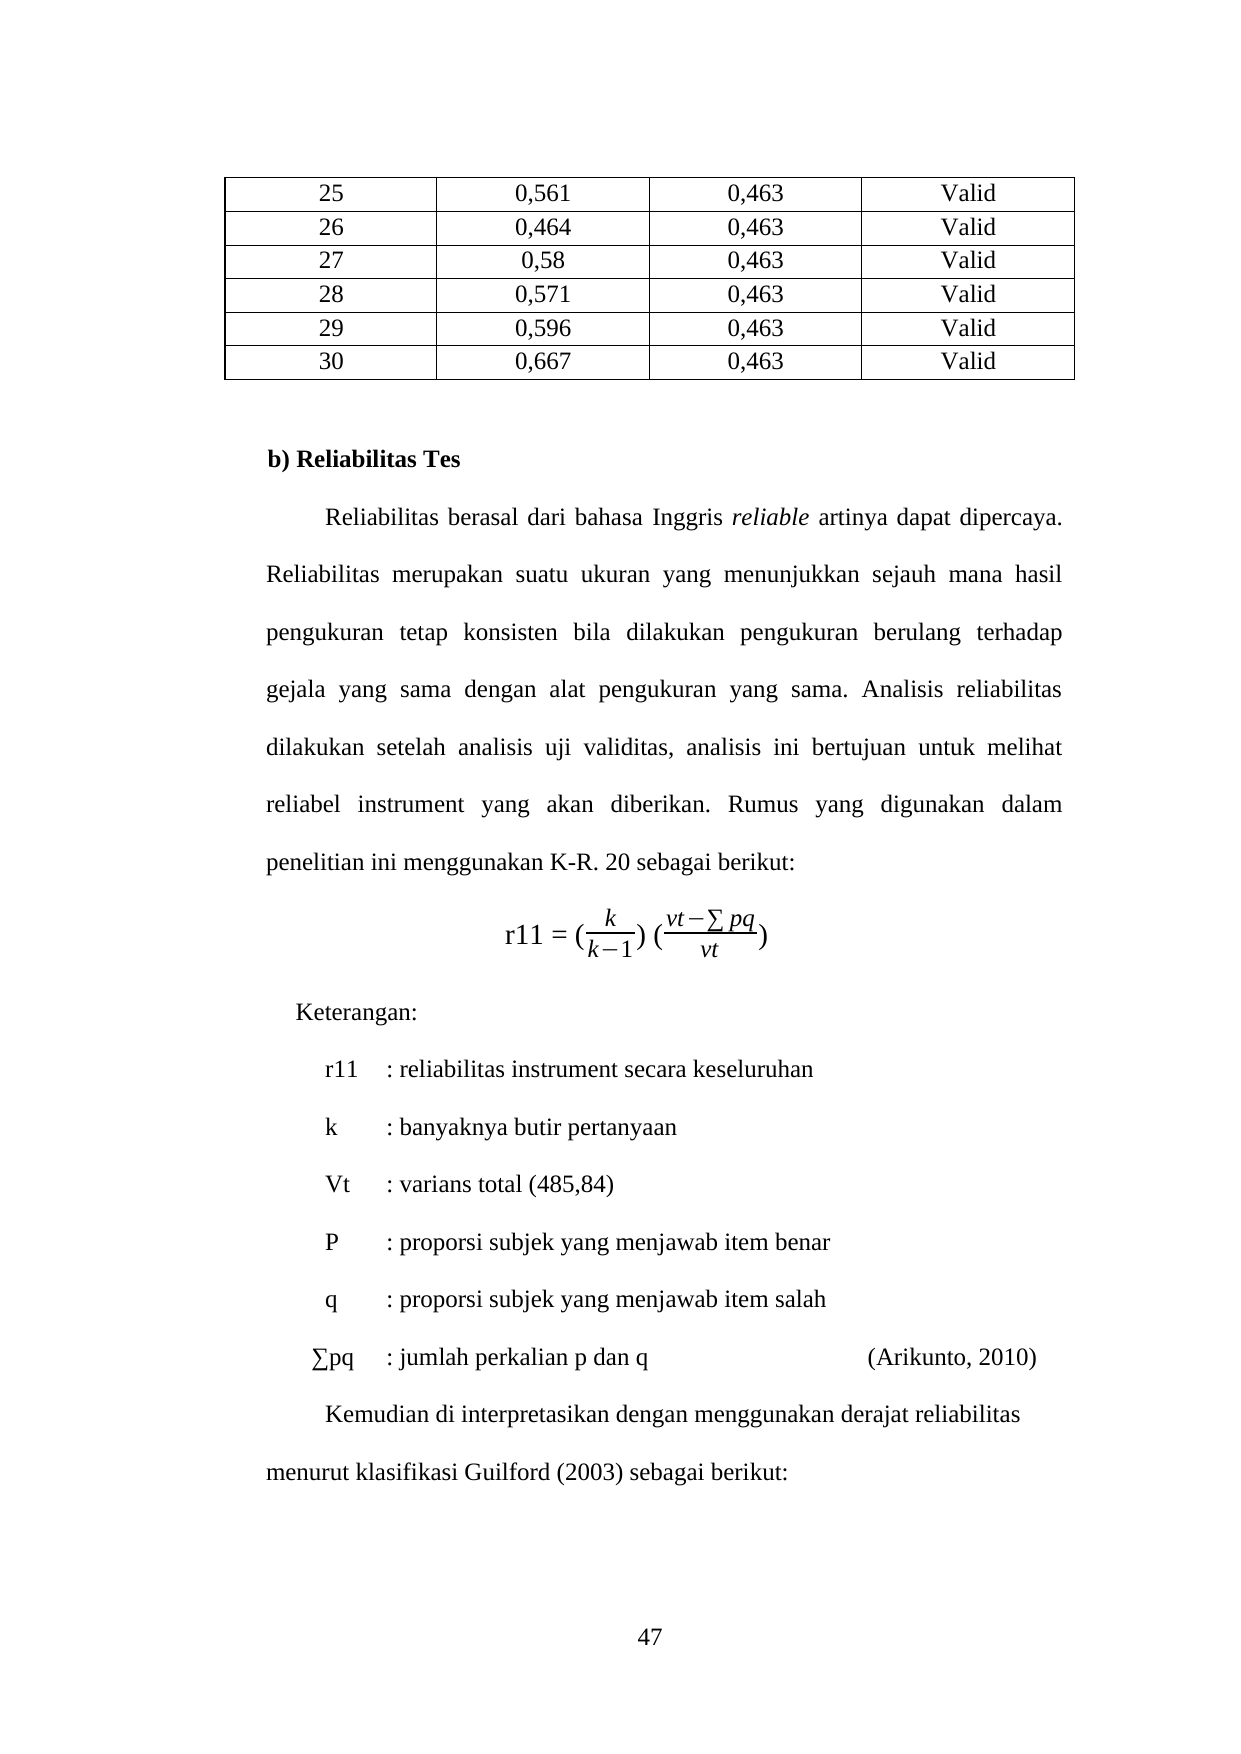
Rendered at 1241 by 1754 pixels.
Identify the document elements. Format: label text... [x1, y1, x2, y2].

table_cell Valid [862, 178, 1074, 211]
table_cell Valid [862, 279, 1074, 312]
table_cell 0,571 [437, 279, 649, 312]
table_cell 0,561 [437, 178, 649, 211]
table_cell 27 [226, 246, 436, 278]
table_cell Valid [862, 246, 1074, 278]
table_cell 29 [226, 313, 436, 345]
table_cell 0,667 [437, 346, 649, 379]
table_cell 0,463 [650, 279, 861, 312]
table_cell 0,463 [650, 212, 861, 244]
table_cell 26 [226, 212, 436, 244]
table_cell 25 [226, 178, 436, 211]
table_cell Valid [862, 313, 1074, 345]
text Keterangan: [266, 997, 1063, 1025]
table_cell 0,463 [650, 313, 861, 345]
text P : proporsi subjek yang menjawab item benar [266, 1227, 1063, 1255]
table_cell 0,463 [650, 178, 861, 211]
text Kemudian di interpretasikan dengan menggunakan derajat reliabilitas menurut klasifikasi Guilford (2003) sebagai berikut: [266, 1399, 1063, 1485]
text k : banyaknya butir pertanyaan [266, 1112, 1063, 1140]
text r11 : reliabilitas instrument secara keseluruhan [266, 1054, 1063, 1083]
text Vt : varians total (485,84) [266, 1169, 1063, 1198]
table_cell 0,463 [650, 246, 861, 278]
table_cell 30 [226, 346, 436, 379]
text q : proporsi subjek yang menjawab item salah [266, 1284, 1063, 1313]
text r11 = () () [386, 904, 1063, 963]
text b) Reliabilitas Tes [236, 444, 1063, 473]
table_cell 0,463 [650, 346, 861, 379]
table_cell Valid [862, 346, 1074, 379]
table_cell 0,464 [437, 212, 649, 244]
table_cell 0,58 [437, 246, 649, 278]
table_cell 0,596 [437, 313, 649, 345]
text Reliabilitas berasal dari bahasa Inggris reliable artinya dapat dipercaya. Reliabilitas merupakan suatu ukuran yang menunjukkan sejauh mana hasil pengukuran tetap konsisten bila dilakukan pengukuran berulang terhadap gejala yang sama dengan alat pengukuran yang sama. Analisis reliabilitas dilakukan setelah analisis uji validitas, analisis ini bertujuan untuk melihat reliabel instrument yang akan diberikan. Rumus yang digunakan dalam penelitian ini menggunakan K-R. 20 sebagai berikut: [266, 502, 1063, 875]
table_cell 28 [226, 279, 436, 312]
table_cell Valid [862, 212, 1074, 244]
text ∑pq : jumlah perkalian p dan q (Arikunto, 2010) [236, 1342, 1063, 1370]
